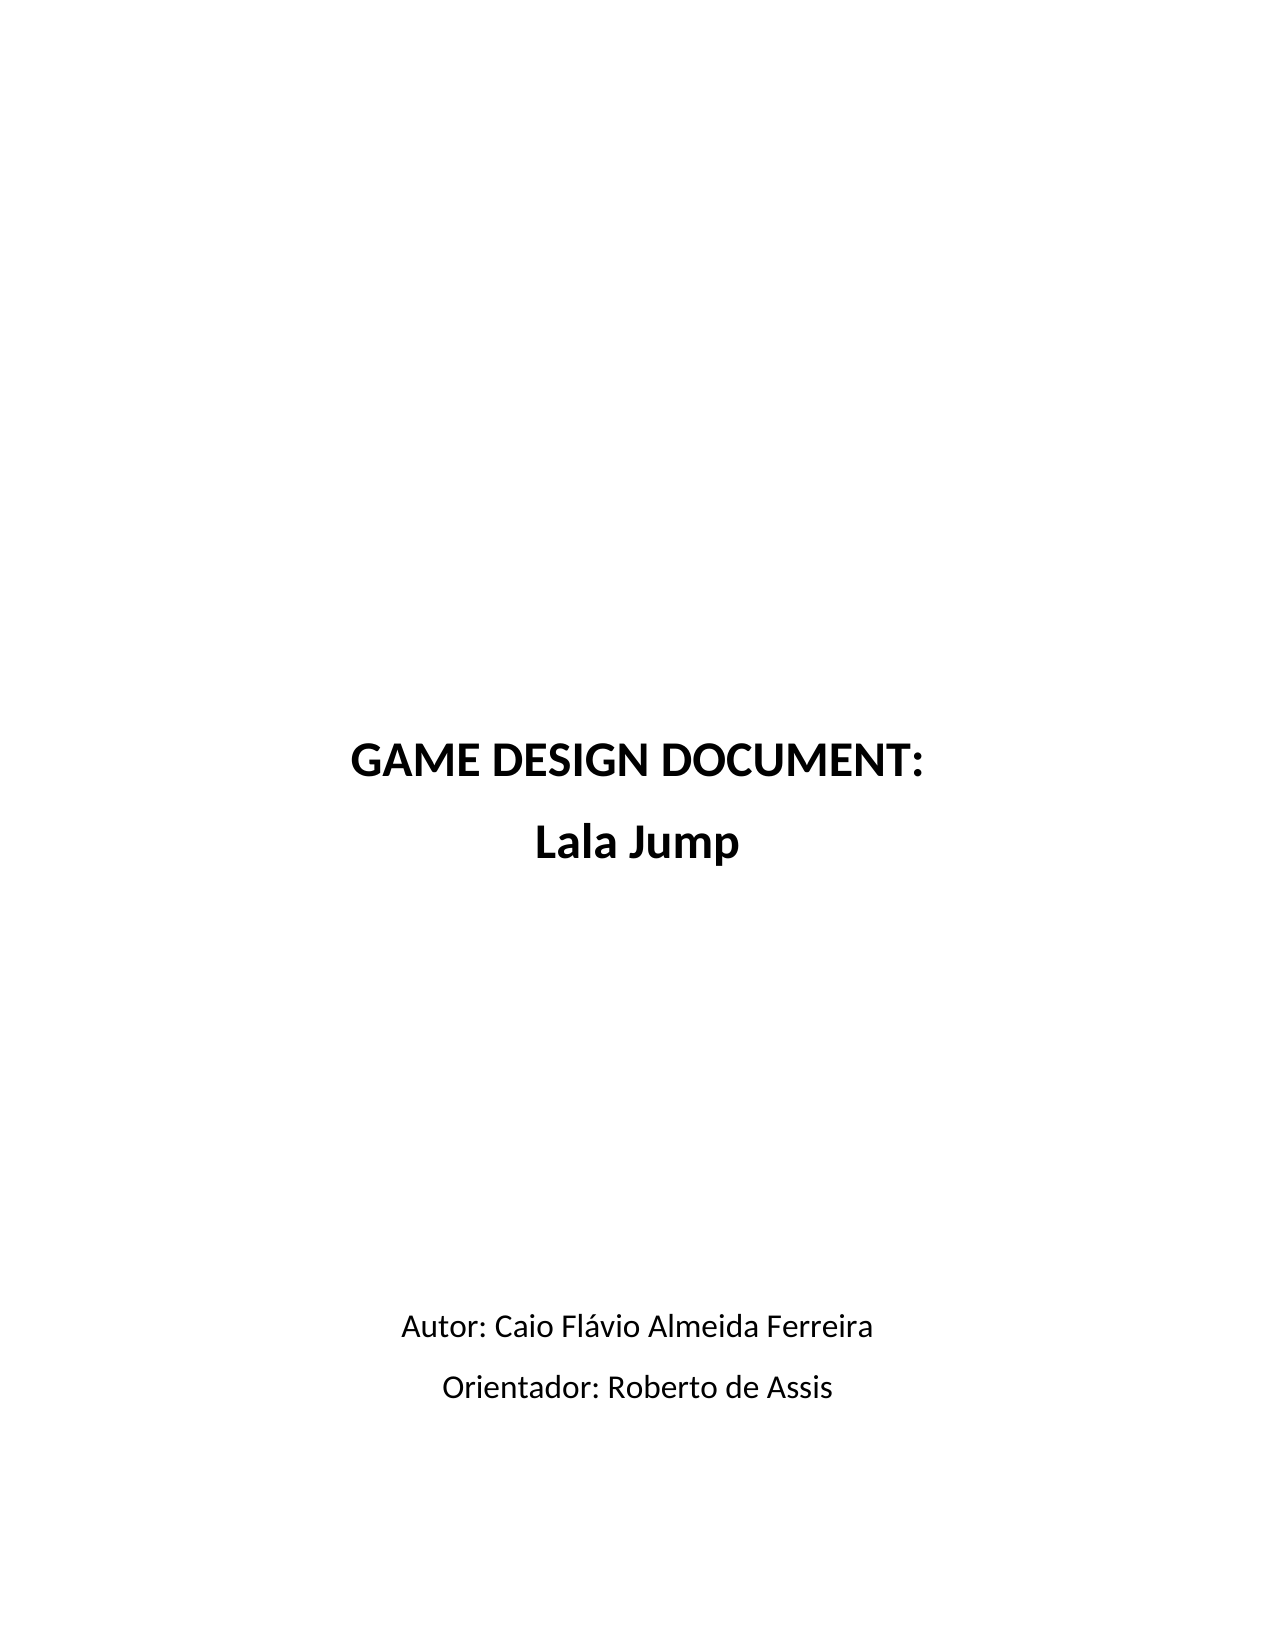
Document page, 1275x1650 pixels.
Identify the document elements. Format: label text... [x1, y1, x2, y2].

text Orientador: Roberto de Assis [150, 1366, 1125, 1406]
text Lala Jump [150, 810, 1125, 871]
text Autor: Caio Flávio Almeida Ferreira [150, 1305, 1125, 1346]
text GAME DESIGN DOCUMENT: [150, 727, 1125, 788]
